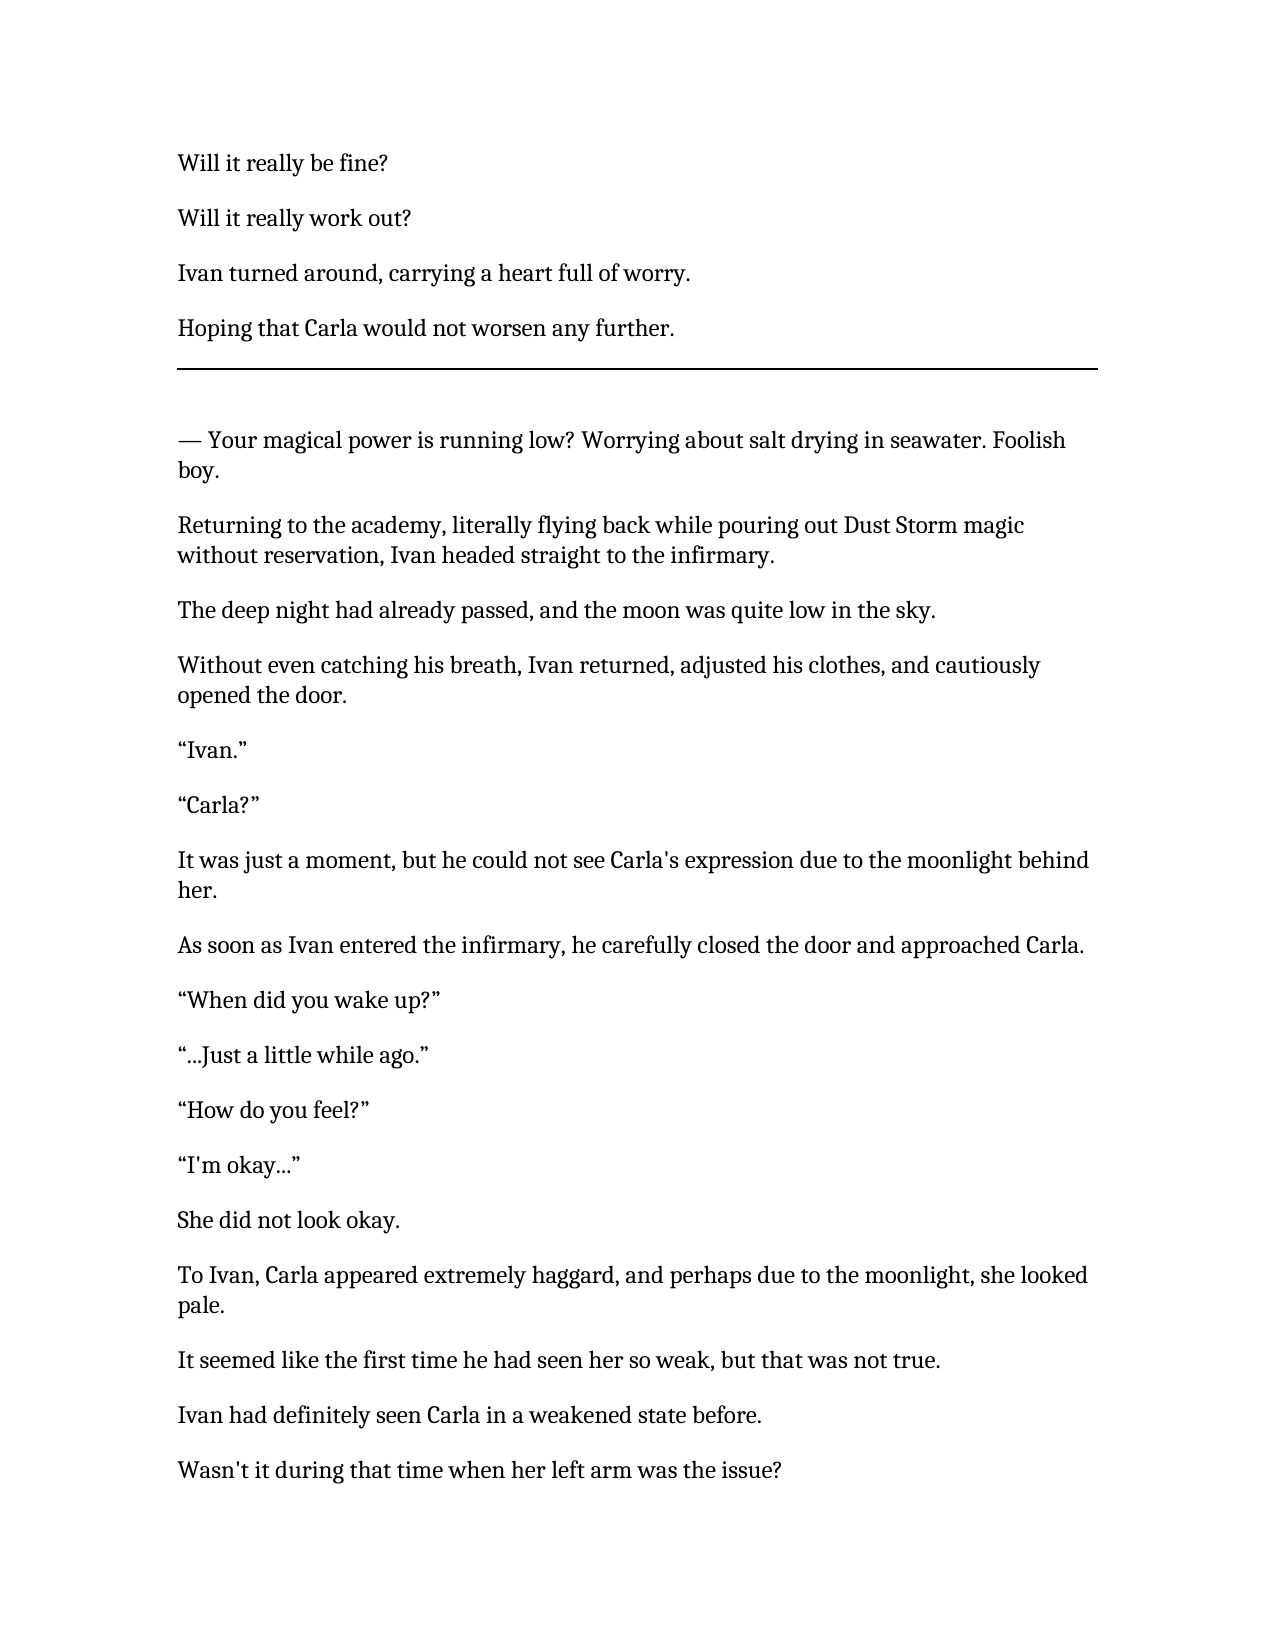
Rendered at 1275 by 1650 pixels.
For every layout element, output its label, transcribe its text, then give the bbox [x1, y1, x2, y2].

text Will it really work out? [177, 203, 1098, 233]
text Without even catching his breath, Ivan returned, adjusted his clothes, and cautiously opened the door. [177, 650, 1098, 710]
text Hoping that Carla would not worsen any further. [177, 313, 1098, 343]
text Ivan had definitely seen Carla in a weakened state before. [177, 1400, 1098, 1430]
text “...Just a little while ago.” [177, 1040, 1098, 1070]
text “Ivan.” [177, 735, 1098, 765]
text It seemed like the first time he had seen her so weak, but that was not true. [177, 1345, 1098, 1375]
text To Ivan, Carla appeared extremely haggard, and perhaps due to the moonlight, she looked pale. [177, 1260, 1098, 1320]
text Wasn't it during that time when her left arm was the issue? [177, 1455, 1098, 1485]
text She did not look okay. [177, 1205, 1098, 1235]
text Returning to the academy, literally flying back while pouring out Dust Storm magic without reservation, Ivan headed straight to the infirmary. [177, 510, 1098, 570]
text “Carla?” [177, 790, 1098, 820]
text — Your magical power is running low? Worrying about salt drying in seawater. Foolish boy. [177, 425, 1098, 485]
text “I'm okay...” [177, 1150, 1098, 1180]
text Will it really be fine? [177, 148, 1098, 178]
text Ivan turned around, carrying a heart full of worry. [177, 258, 1098, 288]
text “When did you wake up?” [177, 985, 1098, 1015]
text “How do you feel?” [177, 1095, 1098, 1125]
text The deep night had already passed, and the moon was quite low in the sky. [177, 595, 1098, 625]
text As soon as Ivan entered the infirmary, he carefully closed the door and approached Carla. [177, 930, 1098, 960]
text It was just a moment, but he could not see Carla's expression due to the moonlight behind her. [177, 845, 1098, 905]
